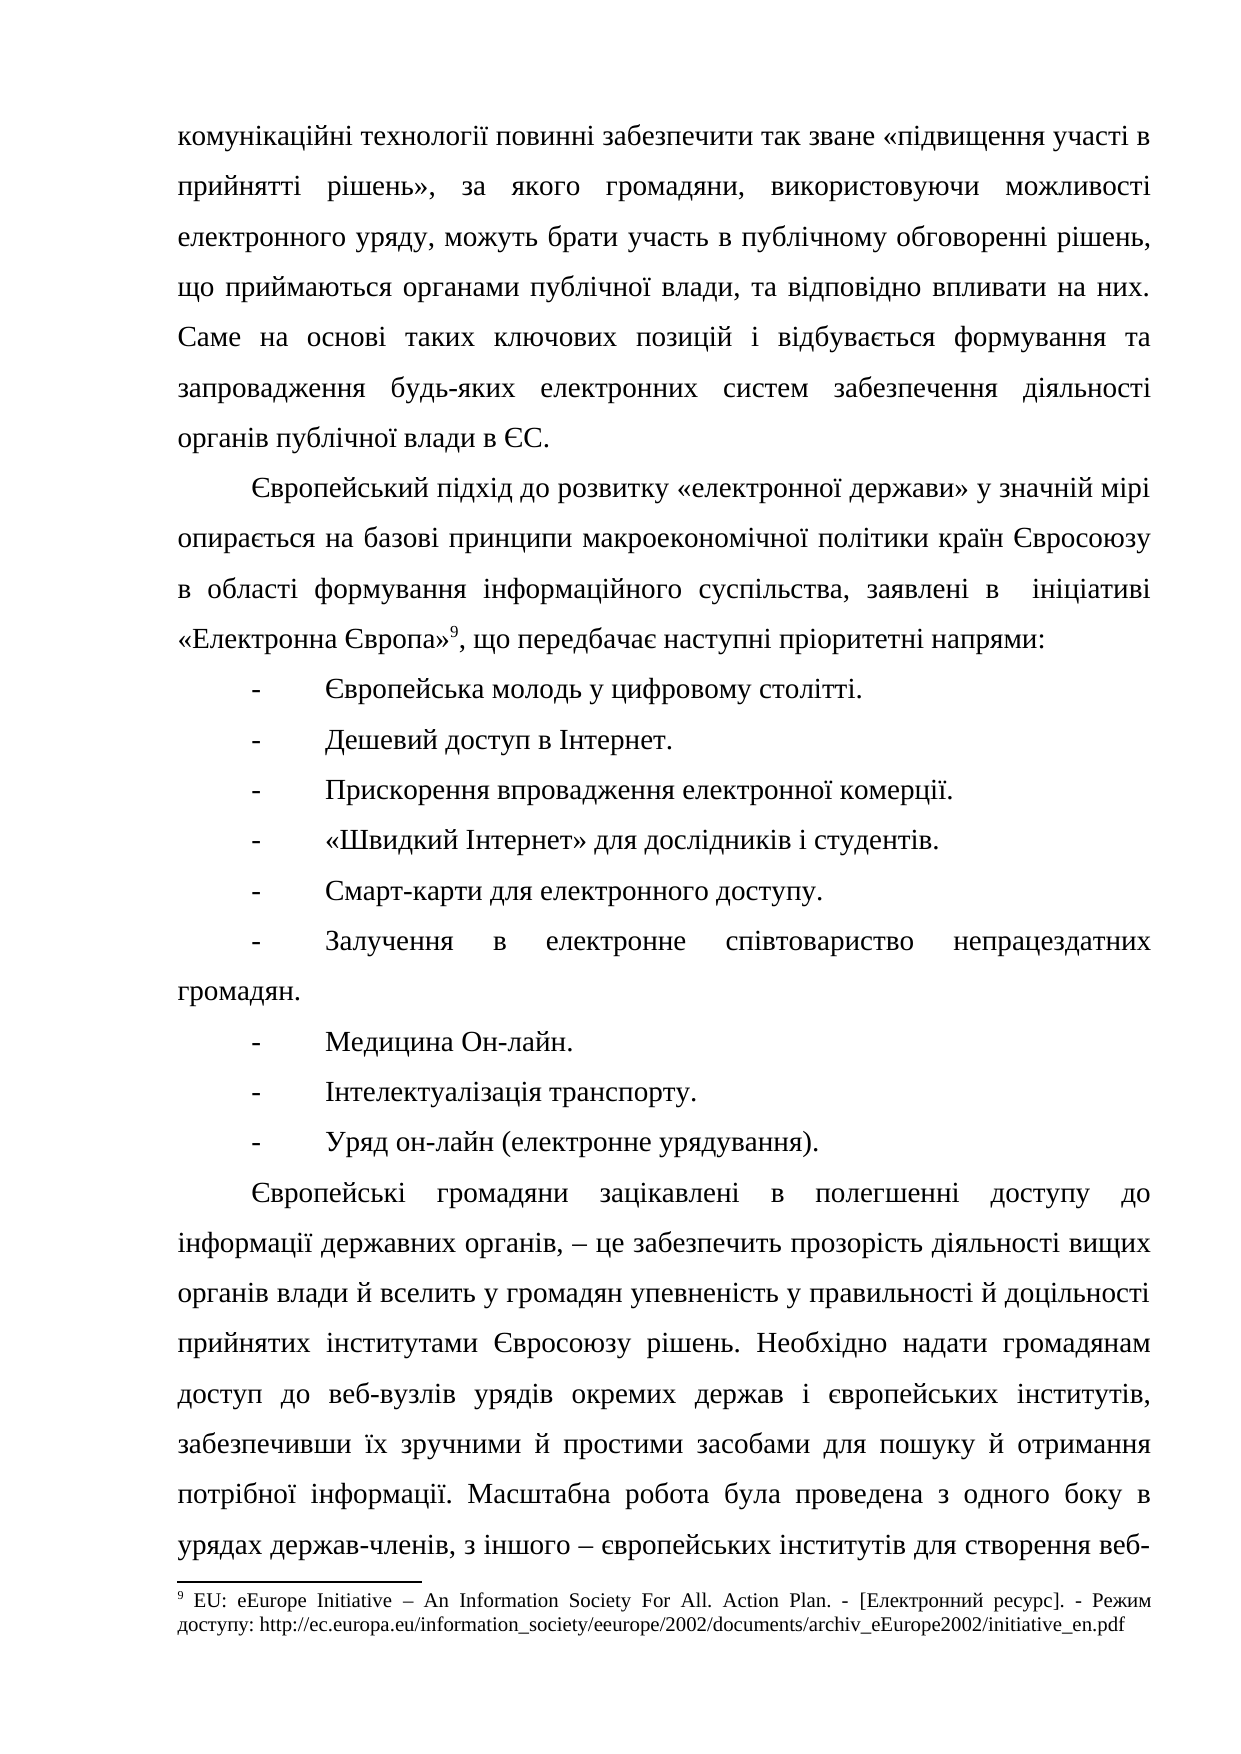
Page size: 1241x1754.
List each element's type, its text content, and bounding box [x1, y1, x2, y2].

list Смарт-карти для електронного доступу. [177, 873, 1152, 906]
list Дешевий доступ в Інтернет. [177, 722, 1152, 755]
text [177, 1175, 1152, 1560]
list «Швидкий Інтернет» для дослідників і студентів. [177, 822, 1152, 856]
list Європейська молодь у цифровому столітті. [177, 672, 1152, 705]
list Медицина Он-лайн. [177, 1024, 1152, 1057]
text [177, 118, 1152, 453]
list Прискорення впровадження електронної комерції. [177, 772, 1152, 806]
list Інтелектуалізація транспорту. [177, 1074, 1152, 1108]
text Європейський підхід до розвитку «електронної держави» у значній мірі опирається на базові принципи макроекономічної політики країн Євросоюзу в області формування інформаційного суспільства, заявлені в ініціативі «Електронна Європа», що передбачає наступні пріоритетні напрями: [177, 470, 1152, 655]
list Уряд он-лайн (електронне урядування). [177, 1124, 1152, 1158]
list Залучення в електронне співтовариство непрацездатних громадян. [177, 923, 1152, 1007]
